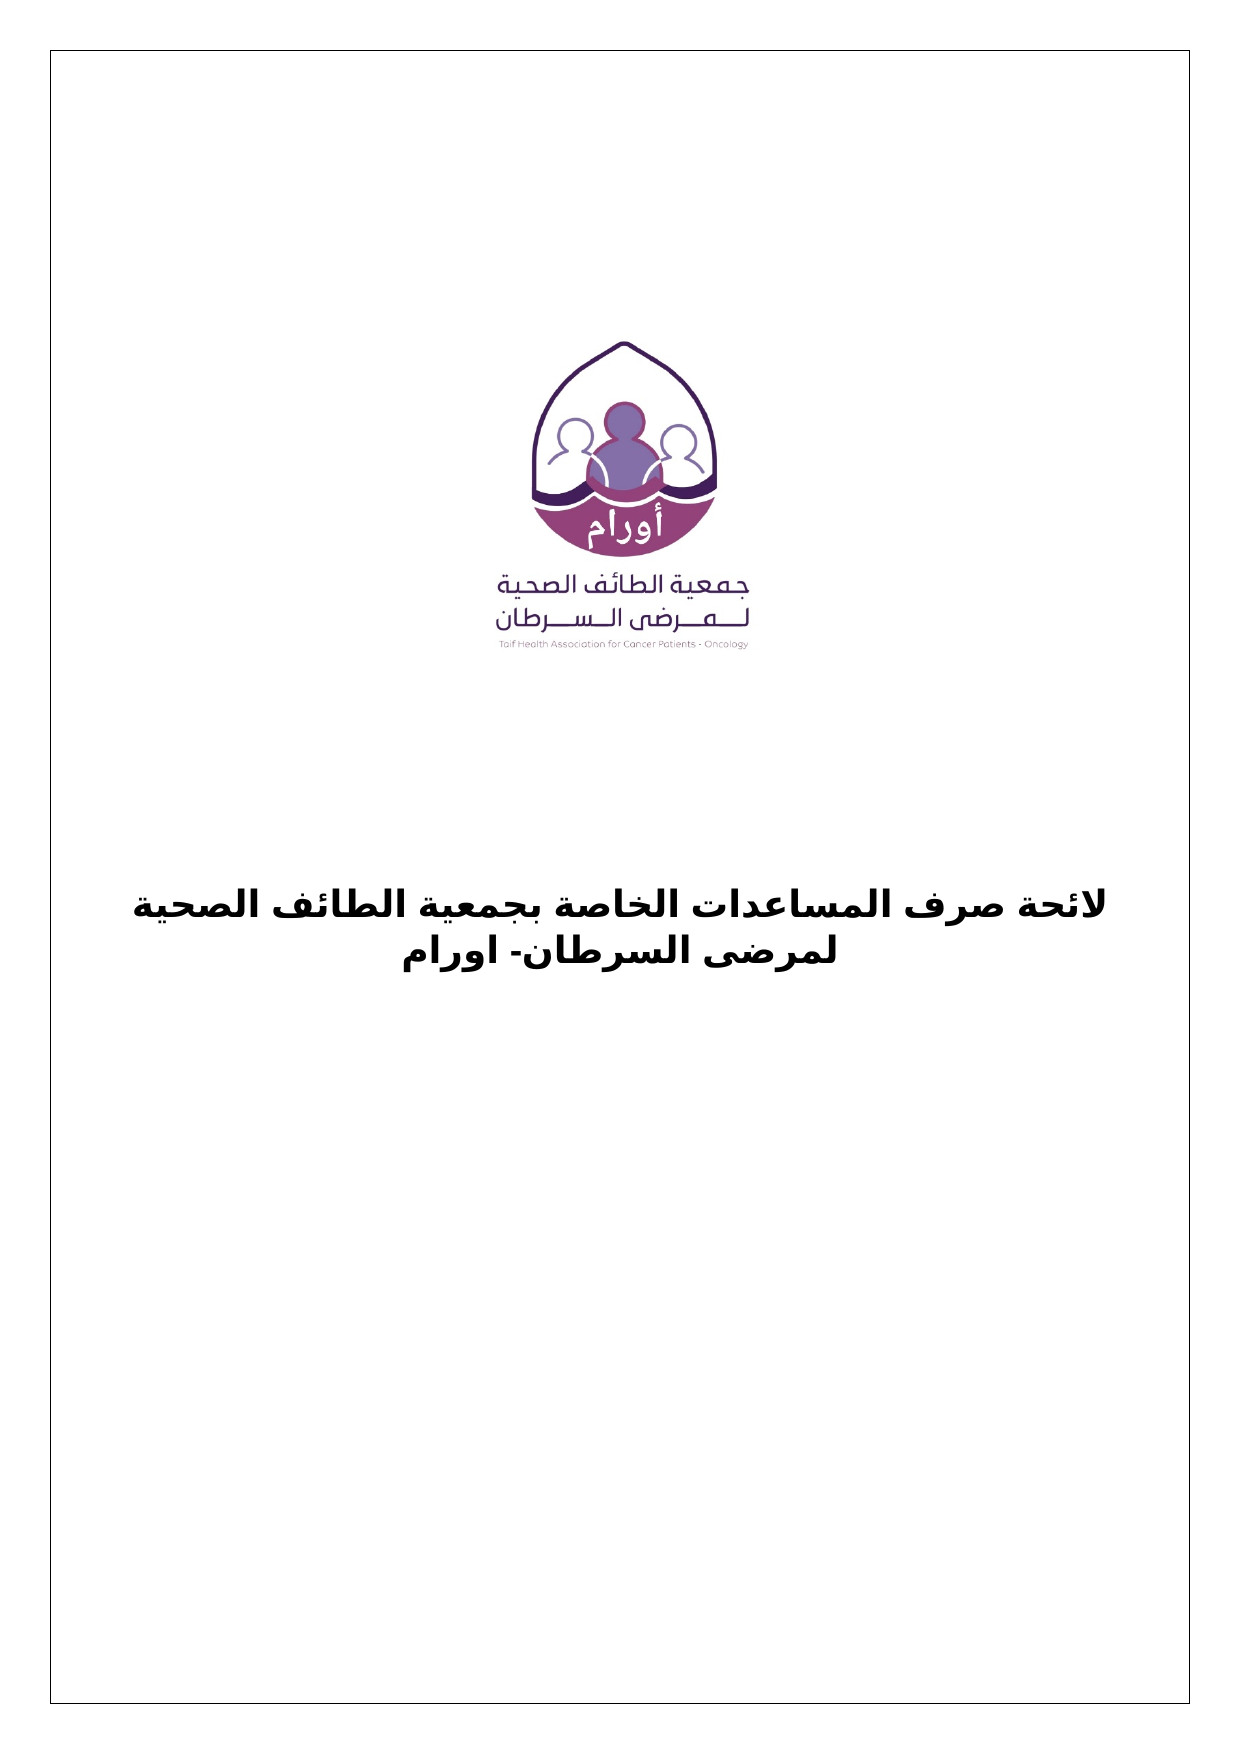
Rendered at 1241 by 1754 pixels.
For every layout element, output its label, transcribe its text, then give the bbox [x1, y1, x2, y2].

picture [364, 223, 899, 758]
text لائحة صرف المساعدات الخاصة بجمعية الطائف الصحية لمرضى السرطان- اورام [118, 882, 1122, 971]
